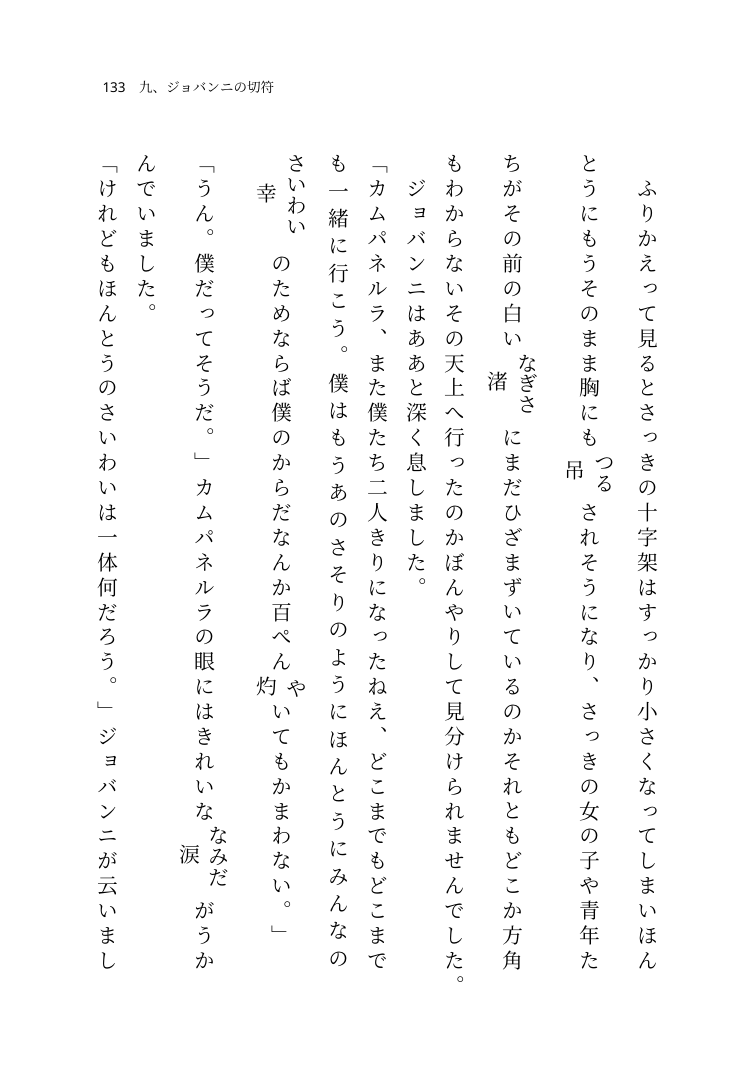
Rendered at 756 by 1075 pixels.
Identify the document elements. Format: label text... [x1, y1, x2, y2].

text ジョバンニはああと深く息しました。 [397, 153, 436, 975]
text 「カムパネルラ、また僕たち二人きりになったねえ、どこまでもどこまでも一緒に行こう。僕はもうあのさそりのようにほんとうにみんなののためならば僕のからだなんか百ぺんいてもかまわない。」 [243, 153, 397, 975]
text 「けれどもほんとうのさいわいは一体何だろう。」ジョバンニが云いました。 [89, 153, 127, 975]
text 「うん。僕だってそうだ。」カムパネルラの眼にはきれいながうかんでいました。 [127, 153, 243, 975]
text ふりかえって見るとさっきの十字架はすっかり小さくなってしまいほんとうにもうそのまま胸にもされそうになり、さっきの女の子や青年たちがその前の白いにまだひざまずいているのかそれともどこか方角もわからないその天上へ行ったのかぼんやりして見分けられませんでした。 [436, 153, 667, 975]
